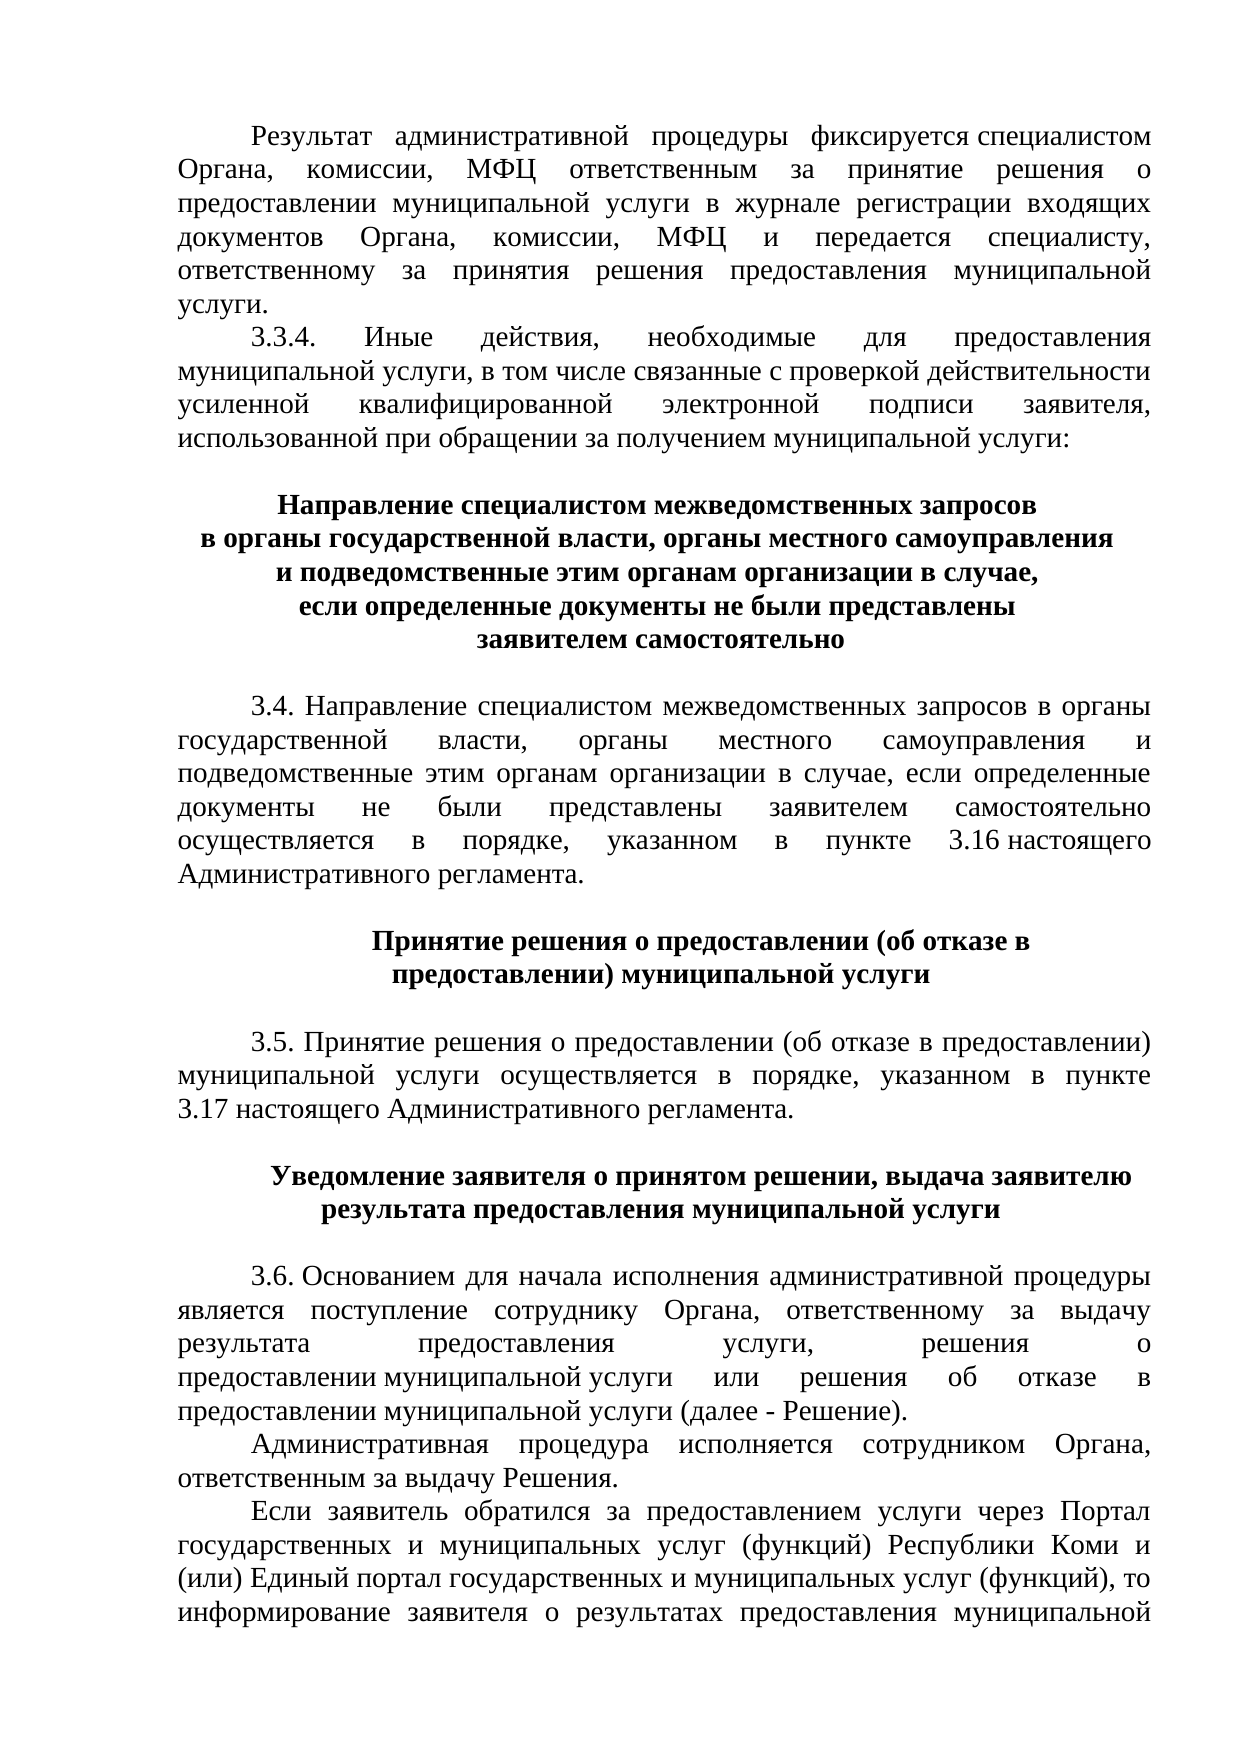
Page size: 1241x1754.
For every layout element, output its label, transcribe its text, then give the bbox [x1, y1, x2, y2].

text и подведомственные этим органам организации в случае, [177, 554, 1152, 588]
text 3.6. Основанием для начала исполнения административной процедуры является поступление сотруднику Органа, ответственному за выдачу результата предоставления услуги, решения о предоставлении муниципальной услуги или решения об отказе в предоставлении муниципальной услуги (далее - Решение). [177, 1258, 1152, 1426]
text Принятие решения о предоставлении (об отказе в предоставлении) муниципальной услуги [177, 923, 1152, 990]
text Административная процедура исполняется сотрудником Органа, ответственным за выдачу Решения. [177, 1426, 1152, 1493]
text в органы государственной власти, органы местного самоуправления [177, 521, 1152, 554]
text если определенные документы не были представлены [177, 588, 1152, 621]
text заявителем самостоятельно [177, 621, 1152, 655]
text 3.4. Направление специалистом межведомственных запросов в органы государственной власти, органы местного самоуправления и подведомственные этим органам организации в случае, если определенные документы не были представлены заявителем самостоятельно осуществляется в порядке, указанном в пункте 3.16 настоящего Административного регламента. [177, 688, 1152, 889]
text 3.3.4. Иные действия, необходимые для предоставления муниципальной услуги, в том числе связанные с проверкой действительности усиленной квалифицированной электронной подписи заявителя, использованной при обращении за получением муниципальной услуги: [177, 319, 1152, 453]
text Направление специалистом межведомственных запросов [177, 487, 1152, 521]
text 3.5. Принятие решения о предоставлении (об отказе в предоставлении) муниципальной услуги осуществляется в порядке, указанном в пункте 3.17 настоящего Административного регламента. [177, 1024, 1152, 1124]
text Результат административной процедуры фиксируется специалистом Органа, комиссии, МФЦ ответственным за принятие решения о предоставлении муниципальной услуги в журнале регистрации входящих документов Органа, комиссии, МФЦ и передается специалисту, ответственному за принятия решения предоставления муниципальной услуги. [177, 118, 1152, 319]
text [177, 1493, 1152, 1627]
text Уведомление заявителя о принятом решении, выдача заявителю результата предоставления муниципальной услуги [177, 1158, 1152, 1225]
